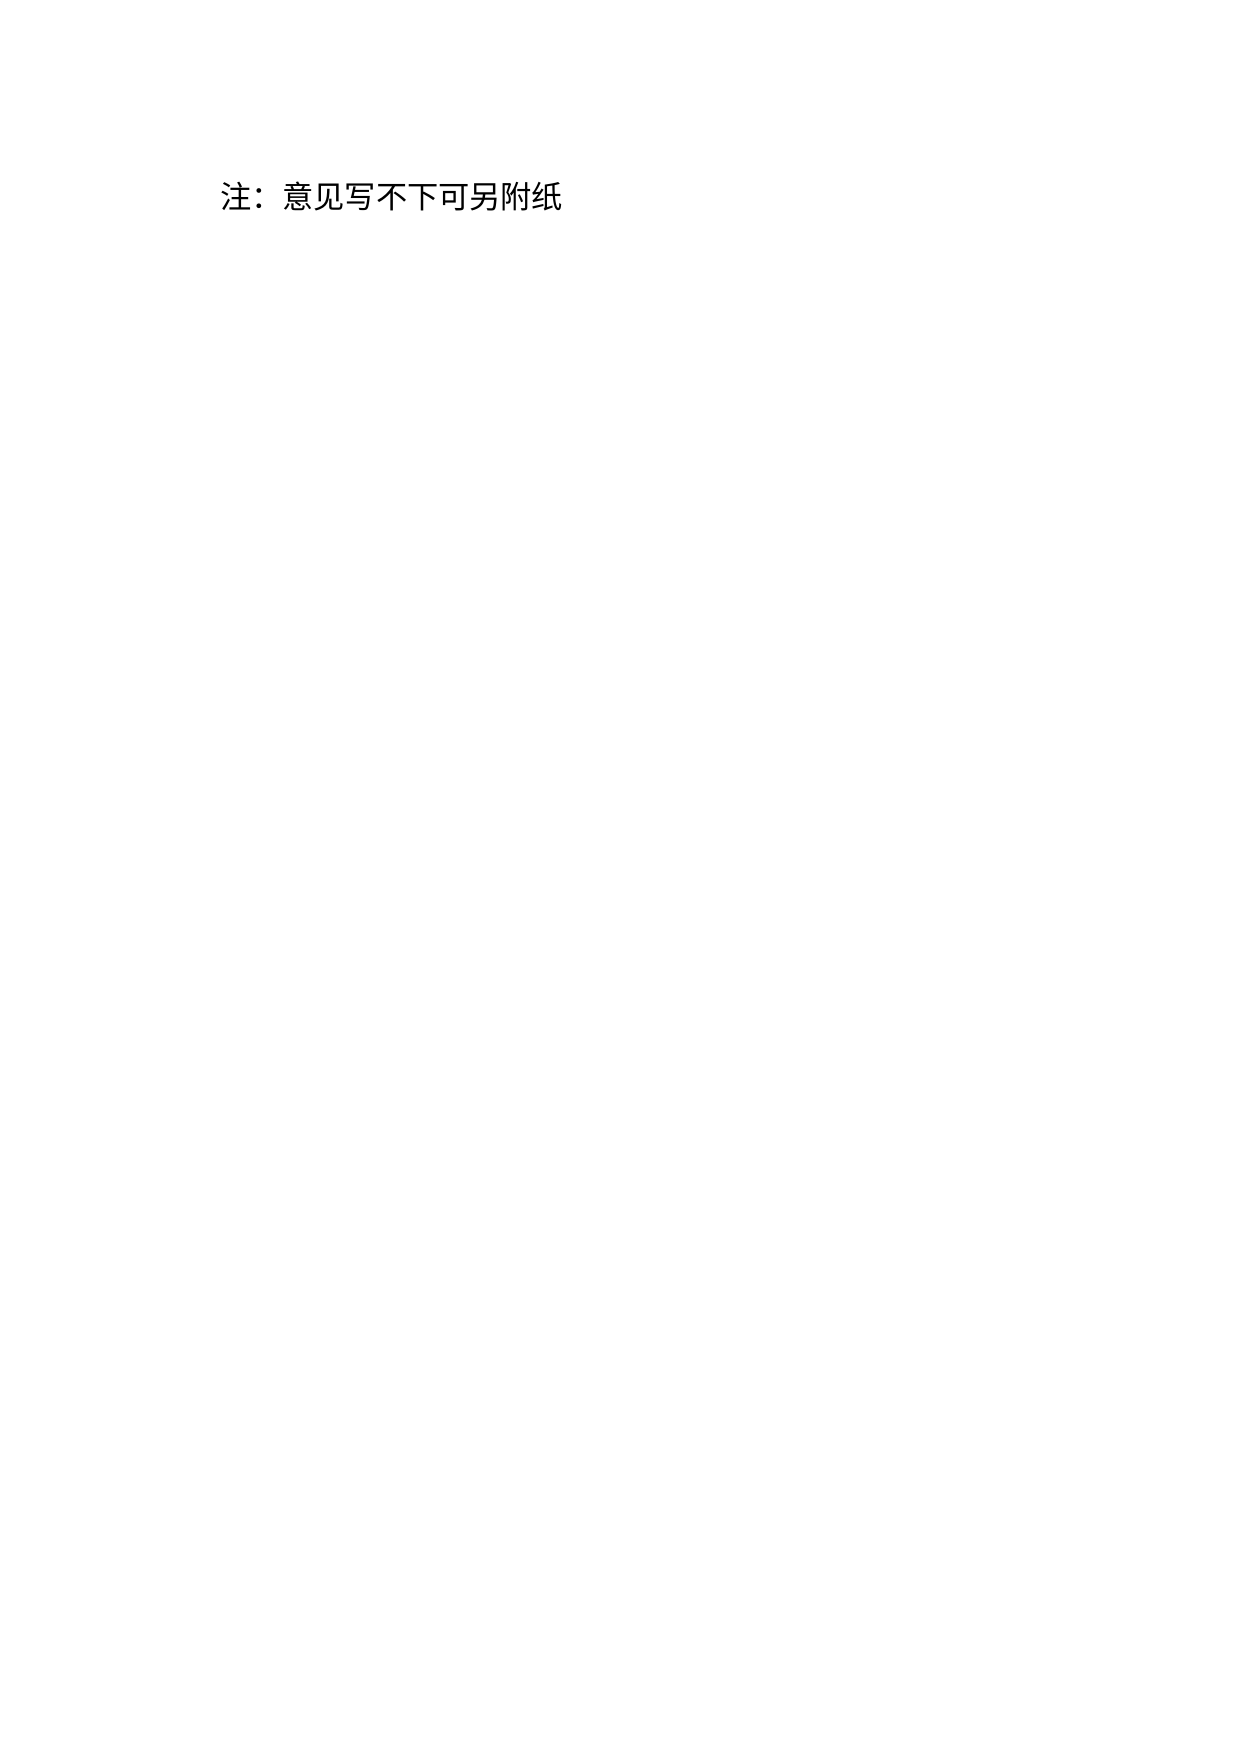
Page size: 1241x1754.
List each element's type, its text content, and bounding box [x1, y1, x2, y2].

text 注：意见写不下可另附纸 [220, 162, 1053, 227]
